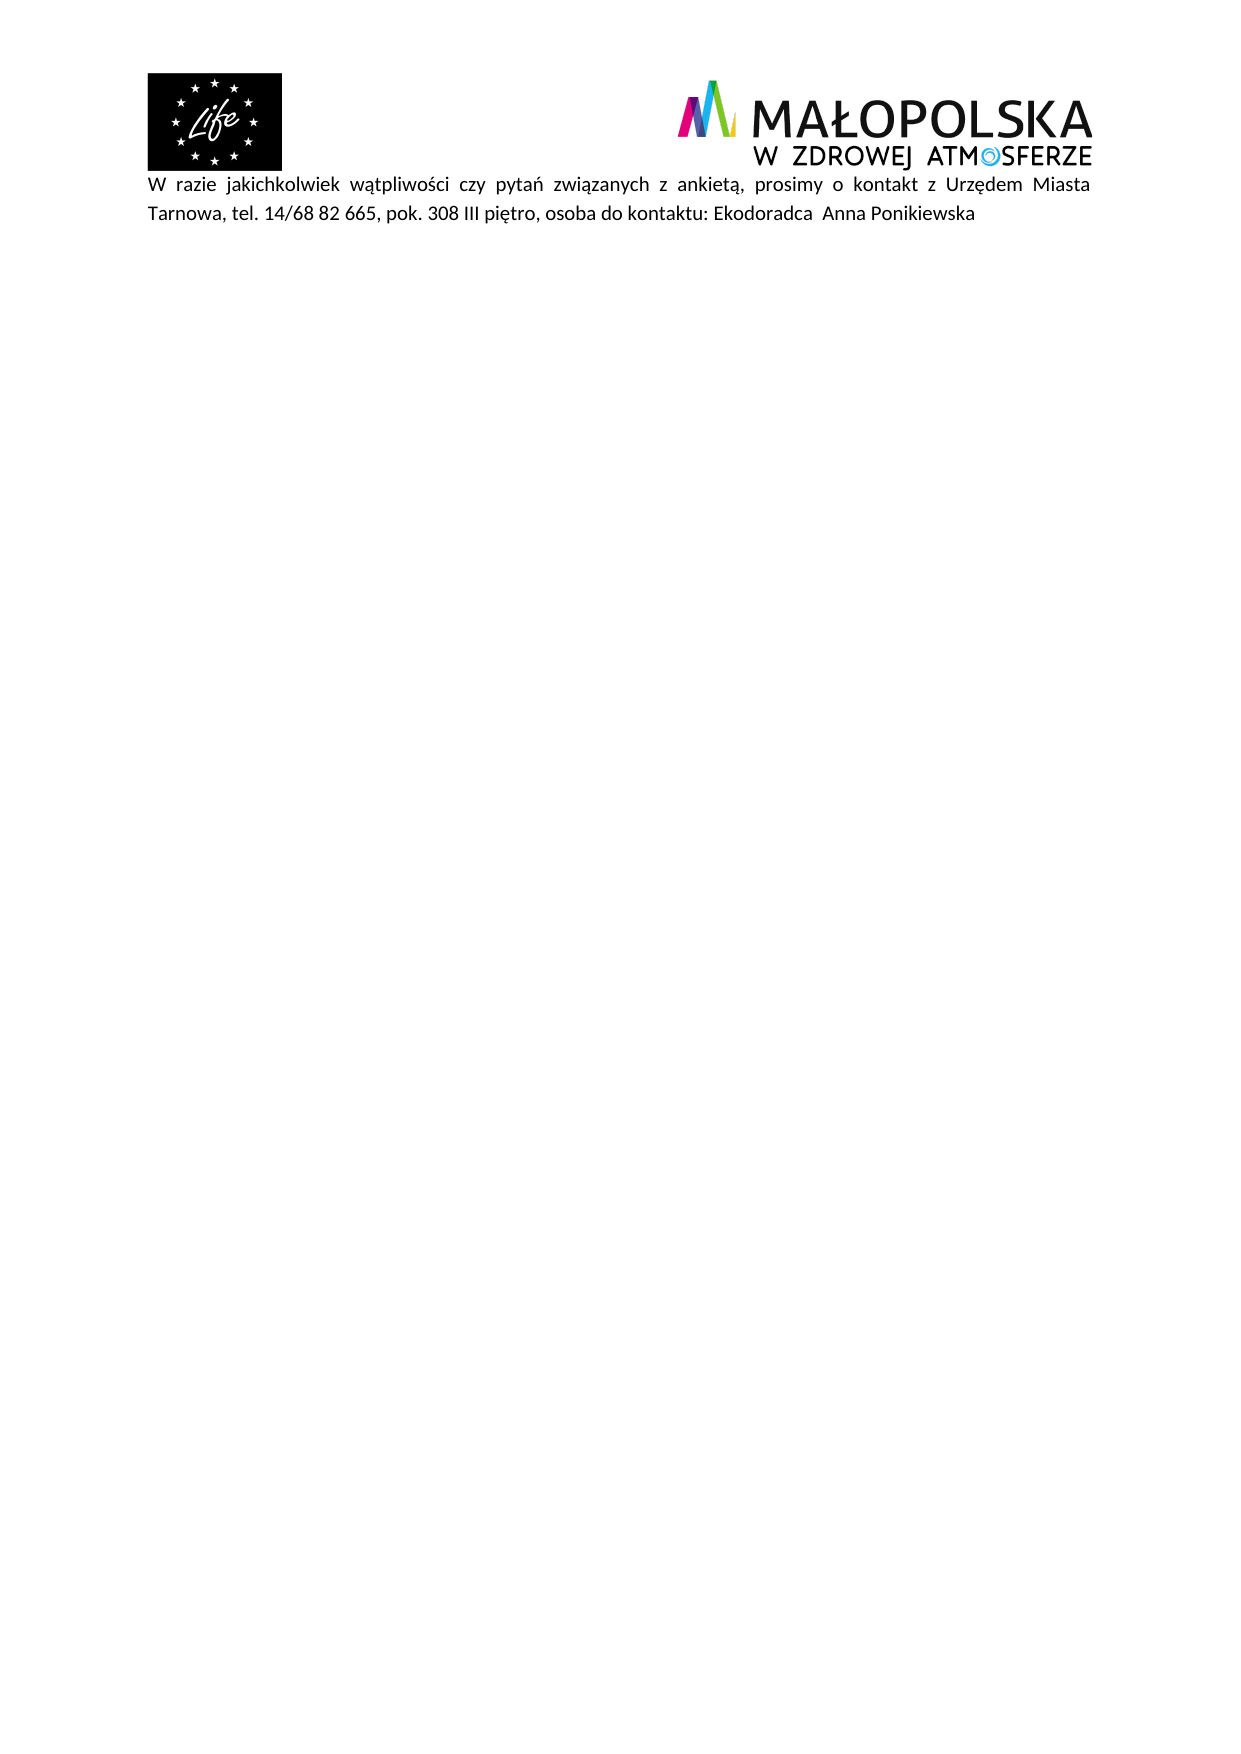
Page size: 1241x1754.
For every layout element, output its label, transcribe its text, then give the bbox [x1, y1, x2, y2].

text W razie jakichkolwiek wątpliwości czy pytań związanych z ankietą, prosimy o kontakt z Urzędem Miasta Tarnowa, tel. 14/68 82 665, pok. 308 III piętro, osoba do kontaktu: Ekodoradca Anna Ponikiewska [148, 171, 1093, 226]
picture [147, 73, 282, 171]
picture [677, 80, 1093, 171]
